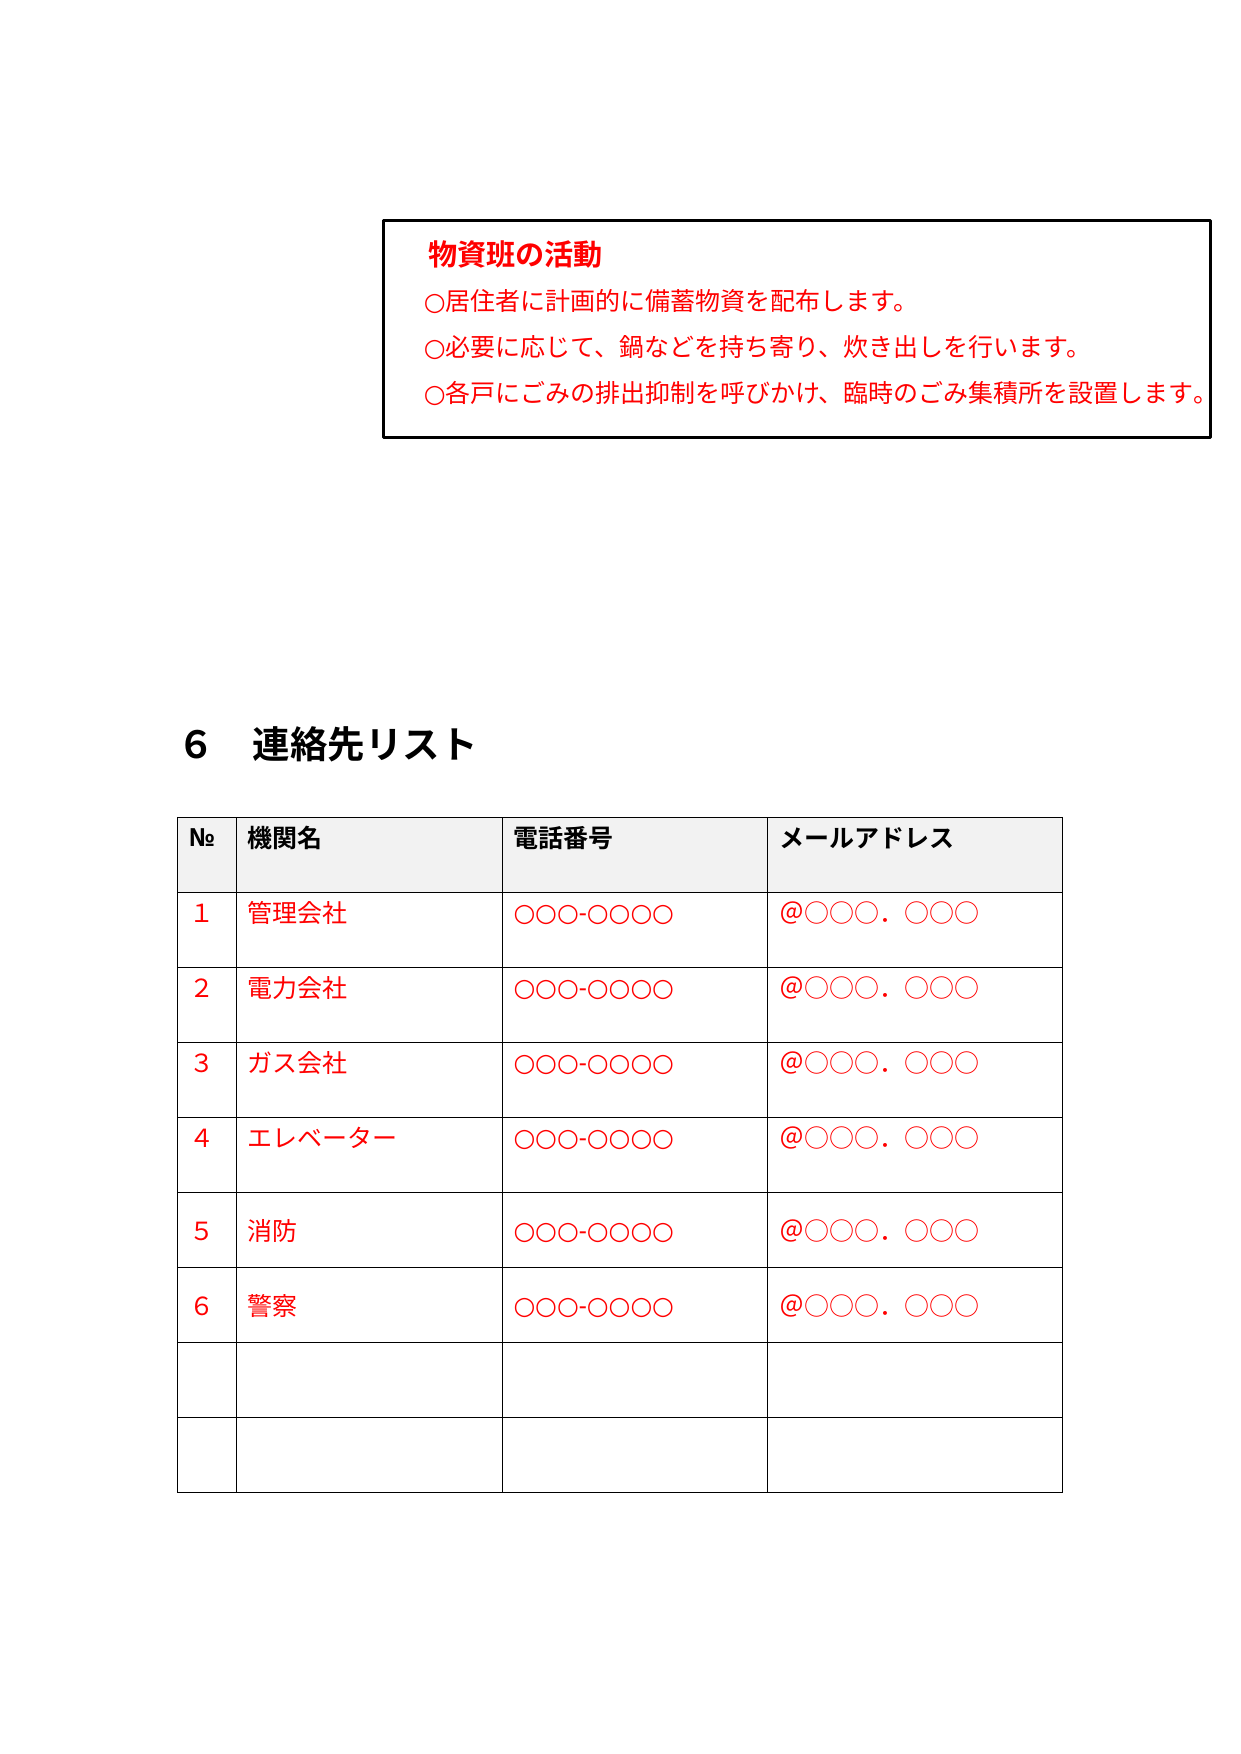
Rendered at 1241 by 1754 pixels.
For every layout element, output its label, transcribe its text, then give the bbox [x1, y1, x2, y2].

table_cell ＠○○○．○○○ [768, 893, 1062, 967]
table_cell 管理会社 [237, 893, 502, 967]
table_cell [768, 1343, 1062, 1417]
table_cell ＠○○○．○○○ [768, 1043, 1062, 1117]
table_header 電話番号 [503, 818, 767, 892]
table_cell ５ [178, 1193, 236, 1267]
table_cell ＠○○○．○○○ [768, 1118, 1062, 1192]
table_cell ○○○-○○○○ [503, 1118, 767, 1192]
table_cell [503, 1343, 767, 1417]
table_cell 消防 [237, 1193, 502, 1267]
table_cell ３ [178, 1043, 236, 1117]
table_cell エレベーター [237, 1118, 502, 1192]
table_cell 警察 [237, 1268, 502, 1342]
table_header 機関名 [237, 818, 502, 892]
table_cell ６ [178, 1268, 236, 1342]
table_cell ＠○○○．○○○ [768, 968, 1062, 1042]
table_cell ＠○○○．○○○ [768, 1268, 1062, 1342]
table_cell １ [178, 893, 236, 967]
table_header メールアドレス [768, 818, 1062, 892]
table_cell ２ [178, 968, 236, 1042]
table_cell ○○○-○○○○ [503, 1268, 767, 1342]
table_cell [503, 1418, 767, 1492]
table_cell [178, 1418, 236, 1492]
text ６ 連絡先リスト [177, 704, 1063, 779]
table_cell ガス会社 [237, 1043, 502, 1117]
table_cell ＠○○○．○○○ [768, 1193, 1062, 1267]
table_cell ４ [178, 1118, 236, 1192]
table_cell ○○○-○○○○ [503, 893, 767, 967]
table_cell ○○○-○○○○ [503, 968, 767, 1042]
table_cell [178, 1343, 236, 1417]
table_cell [237, 1418, 502, 1492]
table_cell [768, 1418, 1062, 1492]
table_cell ○○○-○○○○ [503, 1043, 767, 1117]
table_header № [178, 818, 236, 892]
table_cell ○○○-○○○○ [503, 1193, 767, 1267]
table_cell [237, 1343, 502, 1417]
table_cell 電力会社 [237, 968, 502, 1042]
